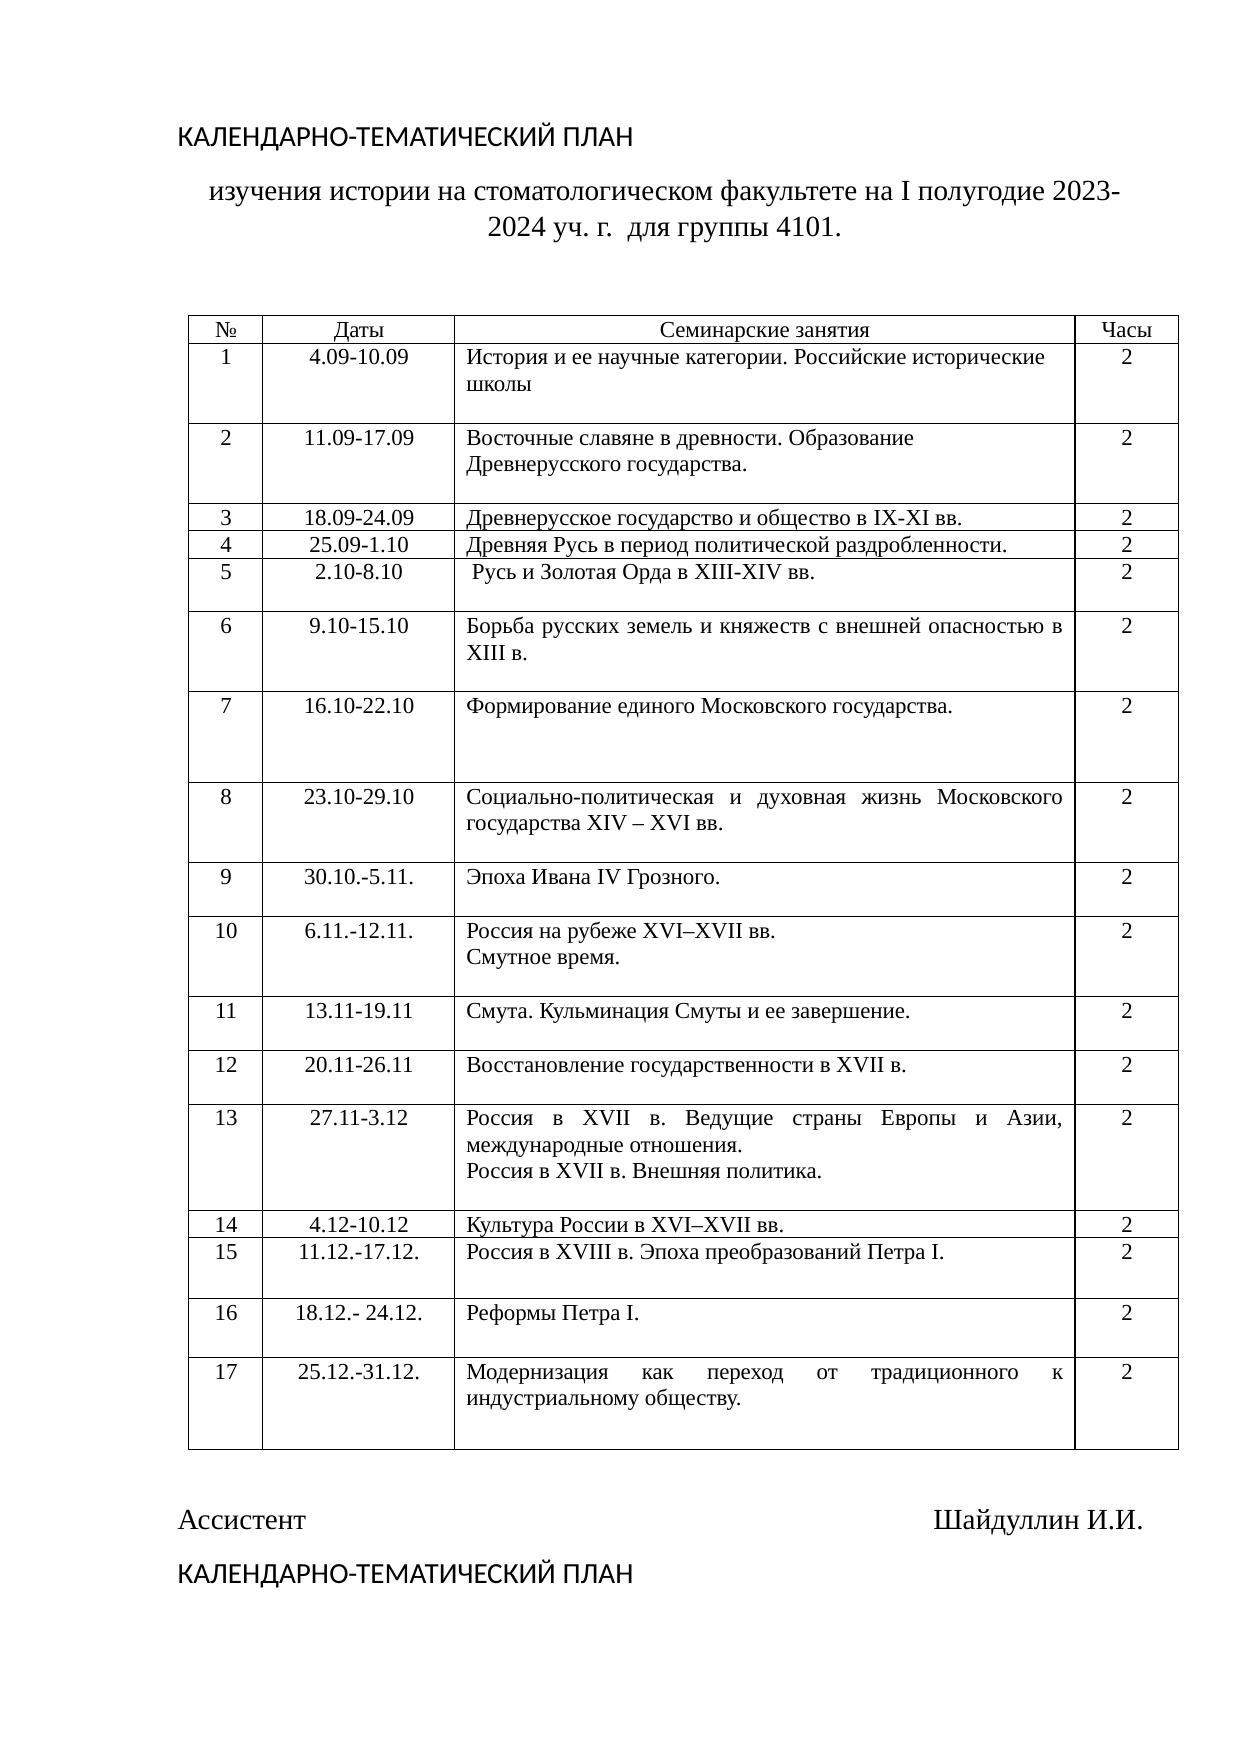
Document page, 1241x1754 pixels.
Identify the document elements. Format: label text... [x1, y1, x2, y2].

table_cell 8 [189, 783, 262, 862]
table_cell 6.11.-12.11. [263, 917, 454, 996]
table_cell 2 [1076, 1051, 1178, 1103]
table_cell Модернизация как переход от традиционного к индустриальному обществу. [455, 1358, 1074, 1448]
text изучения истории на стоматологическом факультете на I полугодие 2023- 2024 уч. г. для группы 4101. [177, 173, 1152, 243]
table_cell 2 [1076, 344, 1178, 422]
table_cell 16 [189, 1299, 262, 1357]
table_cell 11.09-17.09 [263, 424, 454, 503]
table_cell 2 [1076, 1299, 1178, 1357]
table_cell 2.10-8.10 [263, 559, 454, 611]
table_cell 2 [1076, 504, 1178, 530]
table_cell 17 [189, 1358, 262, 1448]
table_cell Формирование единого Московского государства. [455, 692, 1074, 782]
table_header Семинарские занятия [455, 316, 1074, 342]
table_cell 2 [1076, 424, 1178, 503]
table_cell 2 [1076, 559, 1178, 611]
table_cell 9.10-15.10 [263, 612, 454, 691]
table_cell Россия на рубеже XVI–XVII вв. Смутное время. [455, 917, 1074, 996]
table_cell 2 [1076, 692, 1178, 782]
table_cell 4.12-10.12 [263, 1211, 454, 1237]
table_cell Смута. Кульминация Смуты и ее завершение. [455, 997, 1074, 1050]
table_header № [189, 316, 262, 342]
table_cell 1 [189, 344, 262, 422]
table_cell 18.09-24.09 [263, 504, 454, 530]
table_cell 5 [189, 559, 262, 611]
table_header Часы [1076, 316, 1178, 342]
table_cell 2 [1076, 531, 1178, 557]
table_cell 2 [1076, 997, 1178, 1050]
table_cell 4 [189, 531, 262, 557]
table_cell Реформы Петра I. [455, 1299, 1074, 1357]
table_cell 2 [1076, 1358, 1178, 1448]
table_cell 14 [189, 1211, 262, 1237]
table_cell 4.09-10.09 [263, 344, 454, 422]
table_cell 13.11-19.11 [263, 997, 454, 1050]
table_cell 2 [1076, 1105, 1178, 1210]
table_cell 2 [1076, 783, 1178, 862]
table_cell 2 [189, 424, 262, 503]
table_cell Восстановление государственности в XVII в. [455, 1051, 1074, 1103]
table_cell 2 [1076, 863, 1178, 916]
table_cell Русь и Золотая Орда в XIII-XIV вв. [455, 559, 1074, 611]
table_cell 11 [189, 997, 262, 1050]
text Ассистент Шайдуллин И.И. [177, 1502, 1152, 1536]
table_cell 20.11-26.11 [263, 1051, 454, 1103]
table_cell 2 [1076, 917, 1178, 996]
table_cell 15 [189, 1238, 262, 1298]
table_header Даты [263, 316, 454, 342]
table_cell Россия в XVIII в. Эпоха преобразований Петра I. [455, 1238, 1074, 1298]
table_cell 2 [1076, 1238, 1178, 1298]
table_cell Восточные славяне в древности. Образование Древнерусского государства. [455, 424, 1074, 503]
table_cell 11.12.-17.12. [263, 1238, 454, 1298]
table_cell 12 [189, 1051, 262, 1103]
table_cell Эпоха Ивана IV Грозного. [455, 863, 1074, 916]
table_cell 27.11-3.12 [263, 1105, 454, 1210]
table_cell 6 [189, 612, 262, 691]
table_cell Древняя Русь в период политической раздробленности. [455, 531, 1074, 557]
table_cell 2 [1076, 612, 1178, 691]
table_cell 7 [189, 692, 262, 782]
table_cell Древнерусское государство и общество в IX-XI вв. [455, 504, 1074, 530]
table_cell 25.12.-31.12. [263, 1358, 454, 1448]
table_cell Борьба русских земель и княжеств с внешней опасностью в XIII в. [455, 612, 1074, 691]
table_cell 30.10.-5.11. [263, 863, 454, 916]
table_cell 9 [189, 863, 262, 916]
table_cell 23.10-29.10 [263, 783, 454, 862]
table_cell 18.12.- 24.12. [263, 1299, 454, 1357]
table_cell Россия в XVII в. Ведущие страны Европы и Азии, международные отношения. Россия в XVII в. Внешняя политика. [455, 1105, 1074, 1210]
table_cell 3 [189, 504, 262, 530]
table_cell 16.10-22.10 [263, 692, 454, 782]
table_cell Социально-политическая и духовная жизнь Московского государства XIV – XVI вв. [455, 783, 1074, 862]
table_cell Культура России в XVI–XVII вв. [455, 1211, 1074, 1237]
table_cell 10 [189, 917, 262, 996]
table_cell 25.09-1.10 [263, 531, 454, 557]
table_cell 13 [189, 1105, 262, 1210]
table_cell История и ее научные категории. Российские исторические школы [455, 344, 1074, 422]
table_cell 2 [1076, 1211, 1178, 1237]
